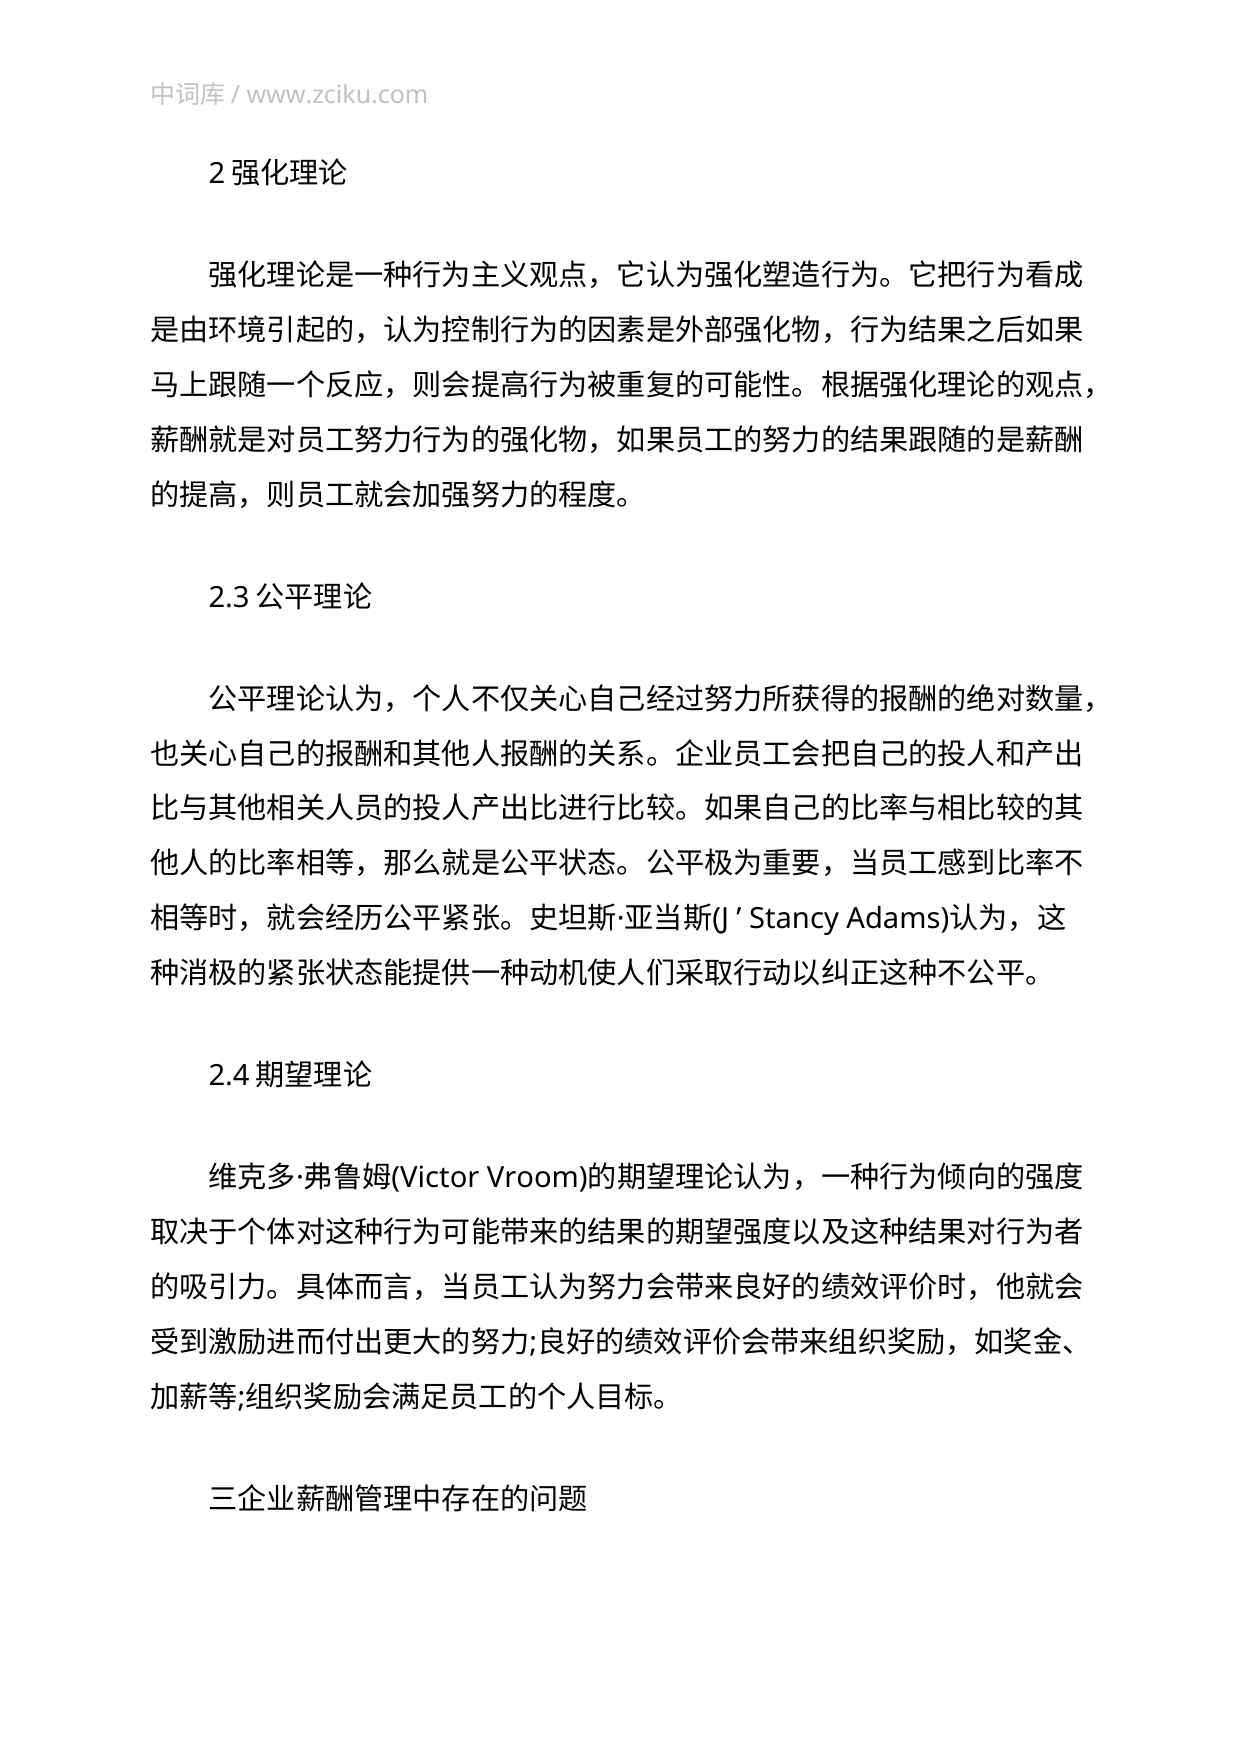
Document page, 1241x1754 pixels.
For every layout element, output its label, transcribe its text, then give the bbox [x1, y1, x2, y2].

text 公平理论认为，个人不仅关心自己经过努力所获得的报酬的绝对数量，也关心自己的报酬和其他人报酬的关系。企业员工会把自己的投人和产出比与其他相关人员的投人产出比进行比较。如果自己的比率与相比较的其他人的比率相等，那么就是公平状态。公平极为重要，当员工感到比率不相等时，就会经历公平紧张。史坦斯·亚当斯(J ’ Stancy Adams)认为，这种消极的紧张状态能提供一种动机使人们采取行动以纠正这种不公平。 [150, 675, 1090, 992]
text 强化理论是一种行为主义观点，它认为强化塑造行为。它把行为看成是由环境引起的，认为控制行为的因素是外部强化物，行为结果之后如果马上跟随一个反应，则会提高行为被重复的可能性。根据强化理论的观点，薪酬就是对员工努力行为的强化物，如果员工的努力的结果跟随的是薪酬的提高，则员工就会加强努力的程度。 [150, 252, 1090, 514]
text 2强化理论 [150, 150, 1090, 192]
text 三企业薪酬管理中存在的问题 [150, 1475, 1090, 1518]
text 2.3公平理论 [150, 573, 1090, 616]
text 2.4期望理论 [150, 1052, 1090, 1094]
text 维克多·弗鲁姆(Victor Vroom)的期望理论认为，一种行为倾向的强度取决于个体对这种行为可能带来的结果的期望强度以及这种结果对行为者的吸引力。具体而言，当员工认为努力会带来良好的绩效评价时，他就会受到激励进而付出更大的努力;良好的绩效评价会带来组织奖励，如奖金、加薪等;组织奖励会满足员工的个人目标。 [150, 1154, 1090, 1416]
